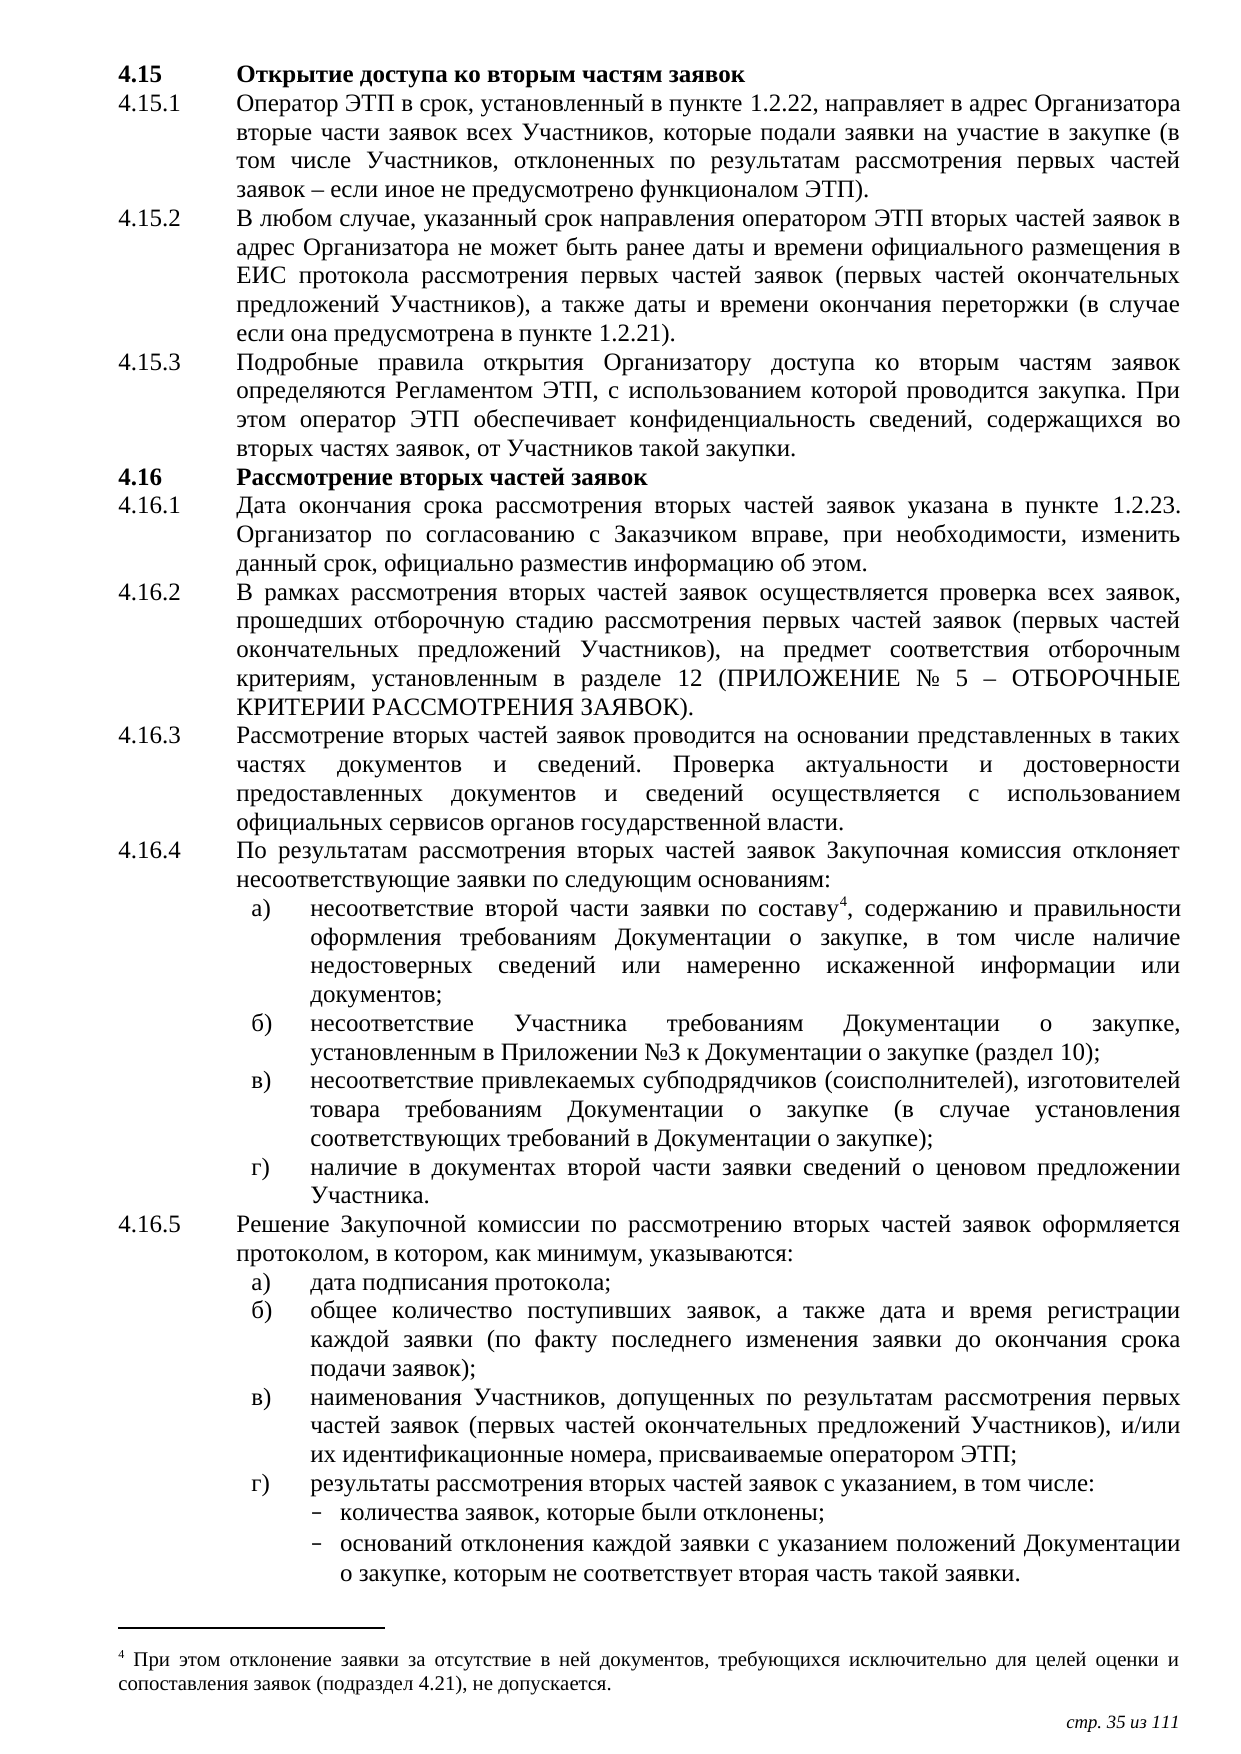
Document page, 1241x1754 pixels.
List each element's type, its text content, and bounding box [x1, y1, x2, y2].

text несоответствие Участника требованиям Документации о закупке, установленным в Приложении №3 к Документации о закупке (раздел 10); [251, 1008, 1181, 1065]
text дата подписания протокола; [251, 1267, 1181, 1295]
text Подробные правила открытия Организатору доступа ко вторым частям заявок определяются Регламентом ЭТП, с использованием которой проводится закупка. При этом оператор ЭТП обеспечивает конфиденциальность сведений, содержащихся во вторых частях заявок, от Участников такой закупки. [118, 347, 1181, 462]
text наименования Участников, допущенных по результатам рассмотрения первых частей заявок (первых частей окончательных предложений Участников), и/или их идентификационные номера, присваиваемые оператором ЭТП; [251, 1382, 1181, 1468]
text По результатам рассмотрения вторых частей заявок Закупочная комиссия отклоняет несоответствующие заявки по следующим основаниям: [118, 835, 1181, 893]
text В рамках рассмотрения вторых частей заявок осуществляется проверка всех заявок, прошедших отборочную стадию рассмотрения первых частей заявок (первых частей окончательных предложений Участников), на предмет соответствия отборочным критериям, установленным в разделе 12 (ПРИЛОЖЕНИЕ № 5 – ОТБОРОЧНЫЕ КРИТЕРИИ РАССМОТРЕНИЯ ЗАЯВОК). [118, 577, 1181, 720]
text Дата окончания срока рассмотрения вторых частей заявок указана в пункте 1.2.23. Организатор по согласованию с Заказчиком вправе, при необходимости, изменить данный срок, официально разместив информацию об этом. [118, 490, 1181, 577]
list количества заявок, которые были отклонены; [310, 1497, 1181, 1527]
list оснований отклонения каждой заявки с указанием положений Документации о закупке, которым не соответствует вторая часть такой заявки. [310, 1527, 1181, 1586]
text несоответствие привлекаемых субподрядчиков (соисполнителей), изготовителей товара требованиям Документации о закупке (в случае установления соответствующих требований в Документации о закупке); [251, 1065, 1181, 1152]
text несоответствие второй части заявки по составу, содержанию и правильности оформления требованиям Документации о закупке, в том числе наличие недостоверных сведений или намеренно искаженной информации или документов; [251, 893, 1181, 1008]
list Рассмотрение вторых частей заявок проводится на основании представленных в таких частях документов и сведений. Проверка актуальности и достоверности предоставленных документов и сведений осуществляется с использованием официальных сервисов органов государственной власти. [118, 720, 1181, 835]
text общее количество поступивших заявок, а также дата и время регистрации каждой заявки (по факту последнего изменения заявки до окончания срока подачи заявок); [251, 1295, 1181, 1382]
text Оператор ЭТП в срок, установленный в пункте 1.2.22, направляет в адрес Организатора вторые части заявок всех Участников, которые подали заявки на участие в закупке (в том числе Участников, отклоненных по результатам рассмотрения первых частей заявок – если иное не предусмотрено функционалом ЭТП). [118, 88, 1181, 203]
text результаты рассмотрения вторых частей заявок с указанием, в том числе: [251, 1468, 1181, 1497]
subtitle Открытие доступа ко вторым частям заявок [118, 59, 1181, 88]
text Решение Закупочной комиссии по рассмотрению вторых частей заявок оформляется протоколом, в котором, как минимум, указываются: [118, 1209, 1181, 1267]
subtitle Рассмотрение вторых частей заявок [118, 462, 1181, 490]
text наличие в документах второй части заявки сведений о ценовом предложении Участника. [251, 1152, 1181, 1209]
text В любом случае, указанный срок направления оператором ЭТП вторых частей заявок в адрес Организатора не может быть ранее даты и времени официального размещения в ЕИС протокола рассмотрения первых частей заявок (первых частей окончательных предложений Участников), а также даты и времени окончания переторжки (в случае если она предусмотрена в пункте 1.2.21). [118, 203, 1181, 347]
